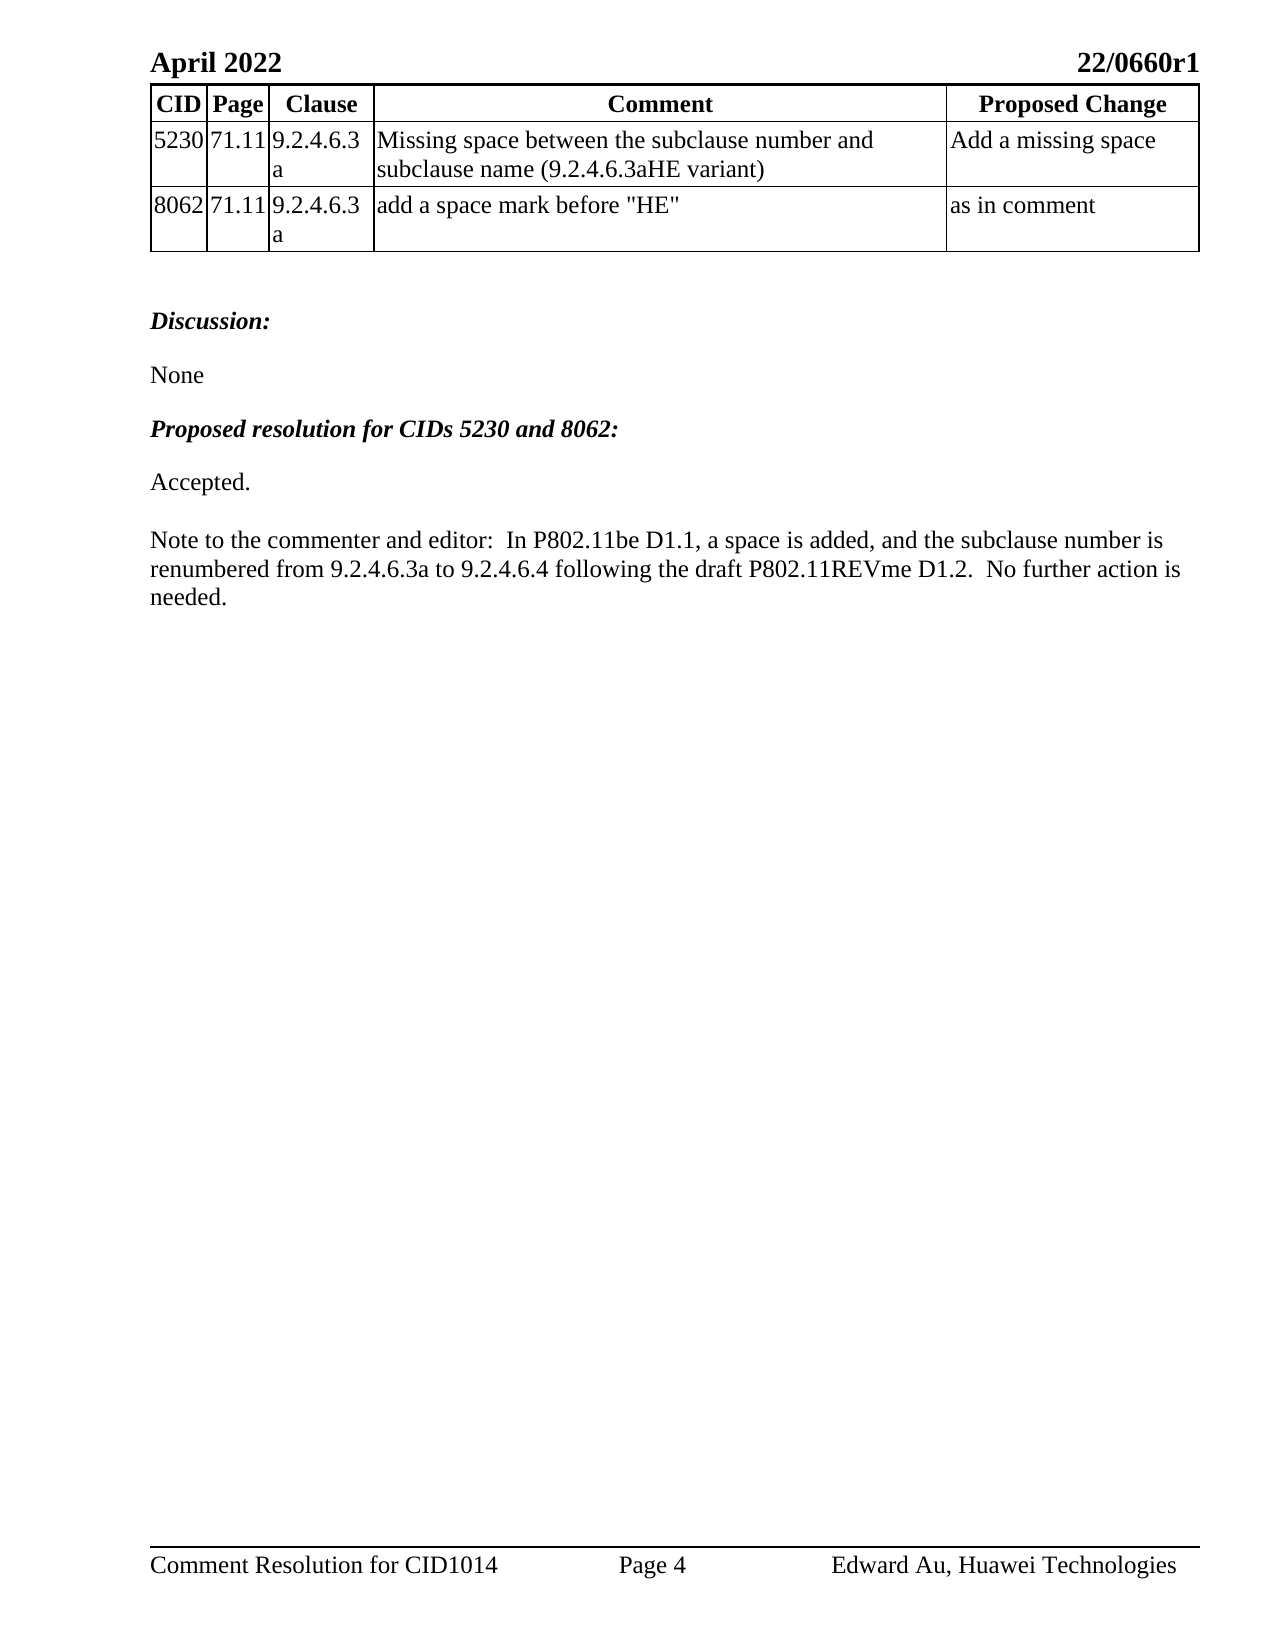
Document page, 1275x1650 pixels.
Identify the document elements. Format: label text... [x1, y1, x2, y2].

table_cell Missing space between the subclause number and subclause name (9.2.4.6.3aHE variant) [375, 122, 946, 186]
table_cell 5230 [152, 122, 206, 186]
table_header Comment [375, 86, 946, 121]
text Note to the commenter and editor: In P802.11be D1.1, a space is added, and the subclause number is renumbered from 9.2.4.6.3a to 9.2.4.6.4 following the draft P802.11REVme D1.2. No further action is needed. [150, 525, 1200, 611]
table_header Page [208, 86, 268, 121]
table_cell 9.2.4.6.3a [270, 122, 373, 186]
text Proposed resolution for CIDs 5230 and 8062: [150, 414, 1200, 442]
table_header Clause [270, 86, 373, 121]
table_header Proposed Change [947, 86, 1198, 121]
table_cell 9.2.4.6.3a [270, 187, 373, 251]
table_header CID [152, 86, 206, 121]
table_cell 8062 [152, 187, 206, 251]
text Discussion: [150, 306, 1200, 335]
table_cell 71.11 [208, 187, 268, 251]
table_cell Add a missing space [947, 122, 1198, 186]
text None [150, 360, 1200, 389]
table_cell add a space mark before "HE" [375, 187, 946, 251]
table_cell 71.11 [208, 122, 268, 186]
text Accepted. [150, 467, 1200, 496]
table_cell as in comment [947, 187, 1198, 251]
